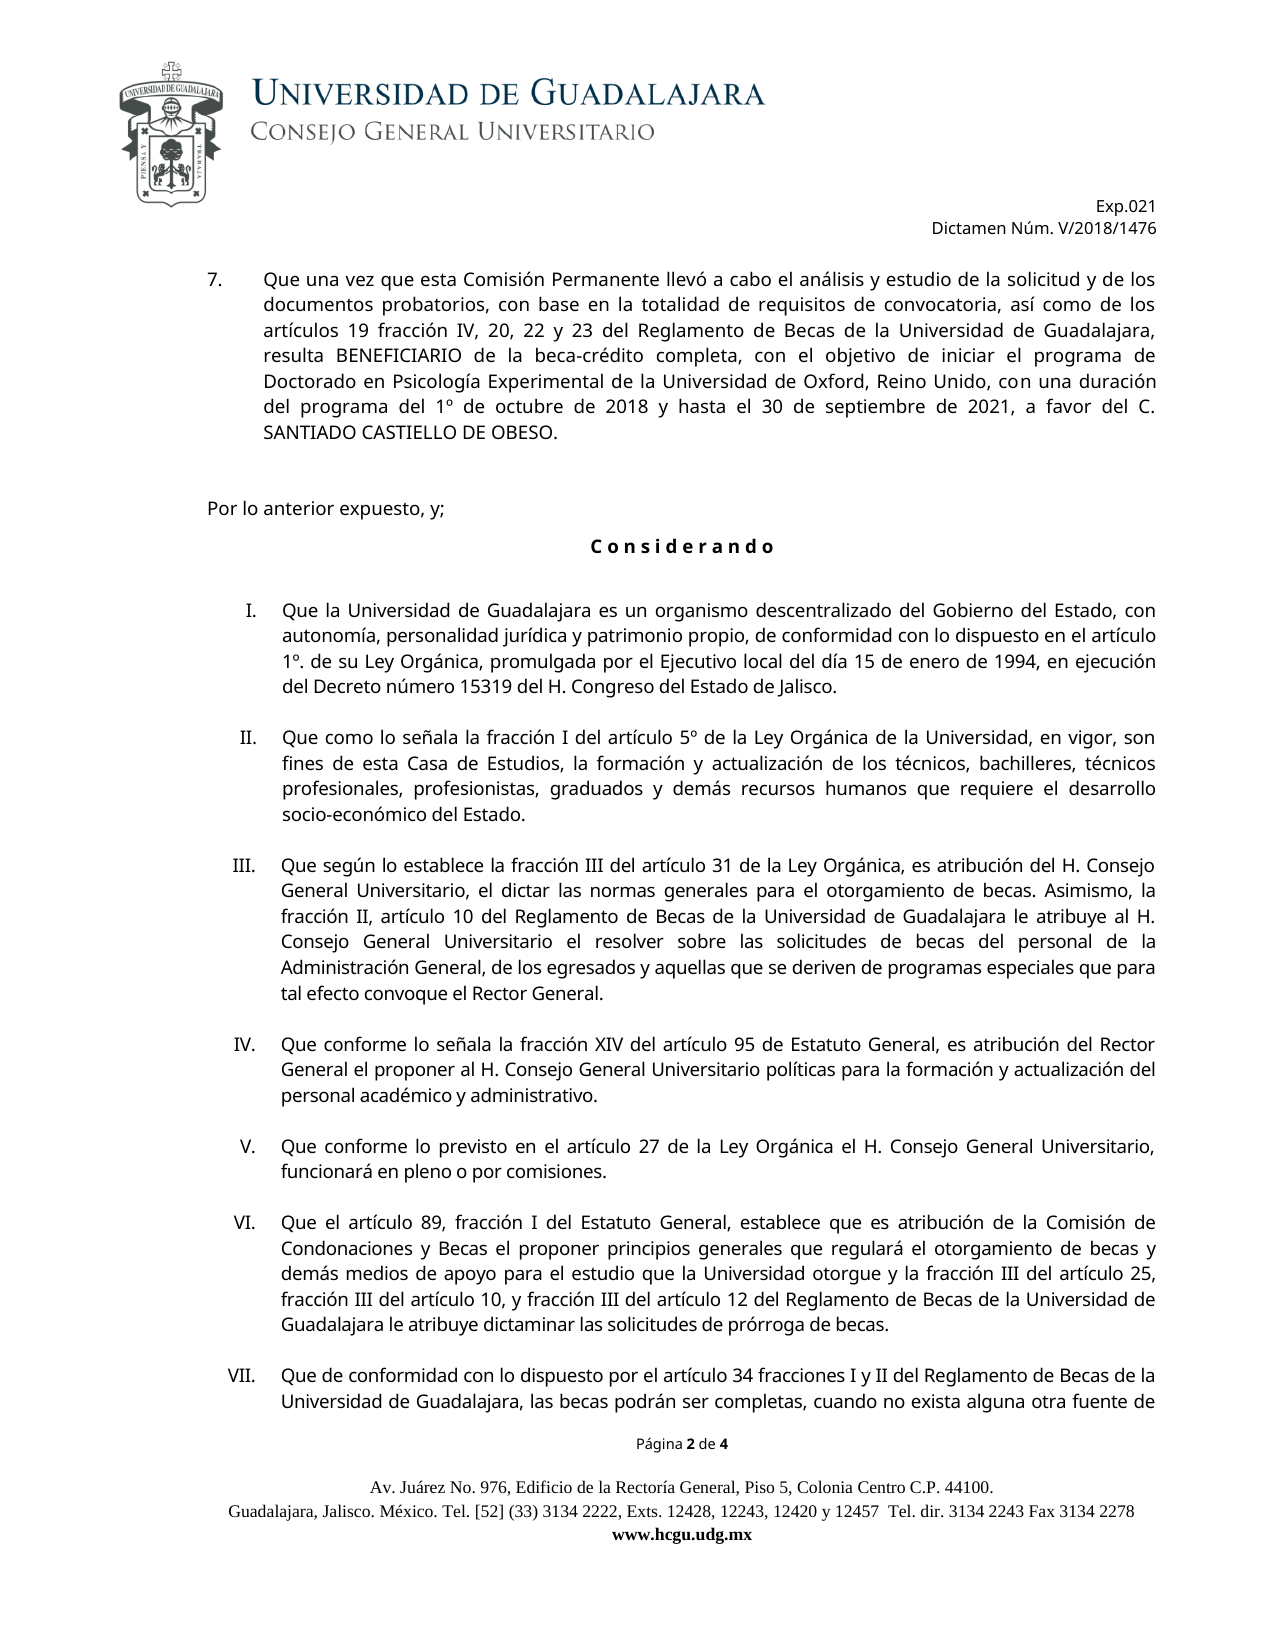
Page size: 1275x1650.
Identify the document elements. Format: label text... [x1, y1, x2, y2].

list Que el artículo 89, fracción I del Estatuto General, establece que es atribución de la Comisión de Condonaciones y Becas el proponer principios generales que regulará el otorgamiento de becas y demás medios de apoyo para el estudio que la Universidad otorgue y la fracción III del artículo 25, fracción III del artículo 10, y fracción III del artículo 12 del Reglamento de Becas de la Universidad de Guadalajara le atribuye dictaminar las solicitudes de prórroga de becas. [256, 1209, 1157, 1337]
list Que una vez que esta Comisión Permanente llevó a cabo el análisis y estudio de la solicitud y de los documentos probatorios, con base en la totalidad de requisitos de convocatoria, así como de los artículos 19 fracción IV, 20, 22 y 23 del Reglamento de Becas de la Universidad de Guadalajara, resulta BENEFICIARIO de la beca-crédito completa, con el objetivo de iniciar el programa de Doctorado en Psicología Experimental de la Universidad de Oxford, Reino Unido, con una duración del programa del 1º de octubre de 2018 y hasta el 30 de septiembre de 2021, a favor del C. SANTIADO CASTIELLO DE OBESO. [207, 266, 1157, 444]
list Que conforme lo previsto en el artículo 27 de la Ley Orgánica el H. Consejo General Universitario, funcionará en pleno o por comisiones. [256, 1133, 1157, 1184]
picture [31, 1, 1275, 268]
list Que conforme lo señala la fracción XIV del artículo 95 de Estatuto General, es atribución del Rector General el proponer al H. Consejo General Universitario políticas para la formación y actualización del personal académico y administrativo. [256, 1031, 1157, 1107]
text C o n s i d e r a n d o [207, 533, 1157, 559]
text Por lo anterior expuesto, y; [207, 496, 1157, 521]
list Que según lo establece la fracción III del artículo 31 de la Ley Orgánica, es atribución del H. Consejo General Universitario, el dictar las normas generales para el otorgamiento de becas. Asimismo, la fracción II, artículo 10 del Reglamento de Becas de la Universidad de Guadalajara le atribuye al H. Consejo General Universitario el resolver sobre las solicitudes de becas del personal de la Administración General, de los egresados y aquellas que se deriven de programas especiales que para tal efecto convoque el Rector General. [256, 852, 1157, 1005]
list Que como lo señala la fracción I del artículo 5º de la Ley Orgánica de la Universidad, en vigor, son fines de esta Casa de Estudios, la formación y actualización de los técnicos, bachilleres, técnicos profesionales, profesionistas, graduados y demás recursos humanos que requiere el desarrollo socio-económico del Estado. [257, 725, 1157, 827]
list Que la Universidad de Guadalajara es un organismo descentralizado del Gobierno del Estado, con autonomía, personalidad jurídica y patrimonio propio, de conformidad con lo dispuesto en el artículo 1º. de su Ley Orgánica, promulgada por el Ejecutivo local del día 15 de enero de 1994, en ejecución del Decreto número 15319 del H. Congreso del Estado de Jalisco. [257, 597, 1157, 699]
